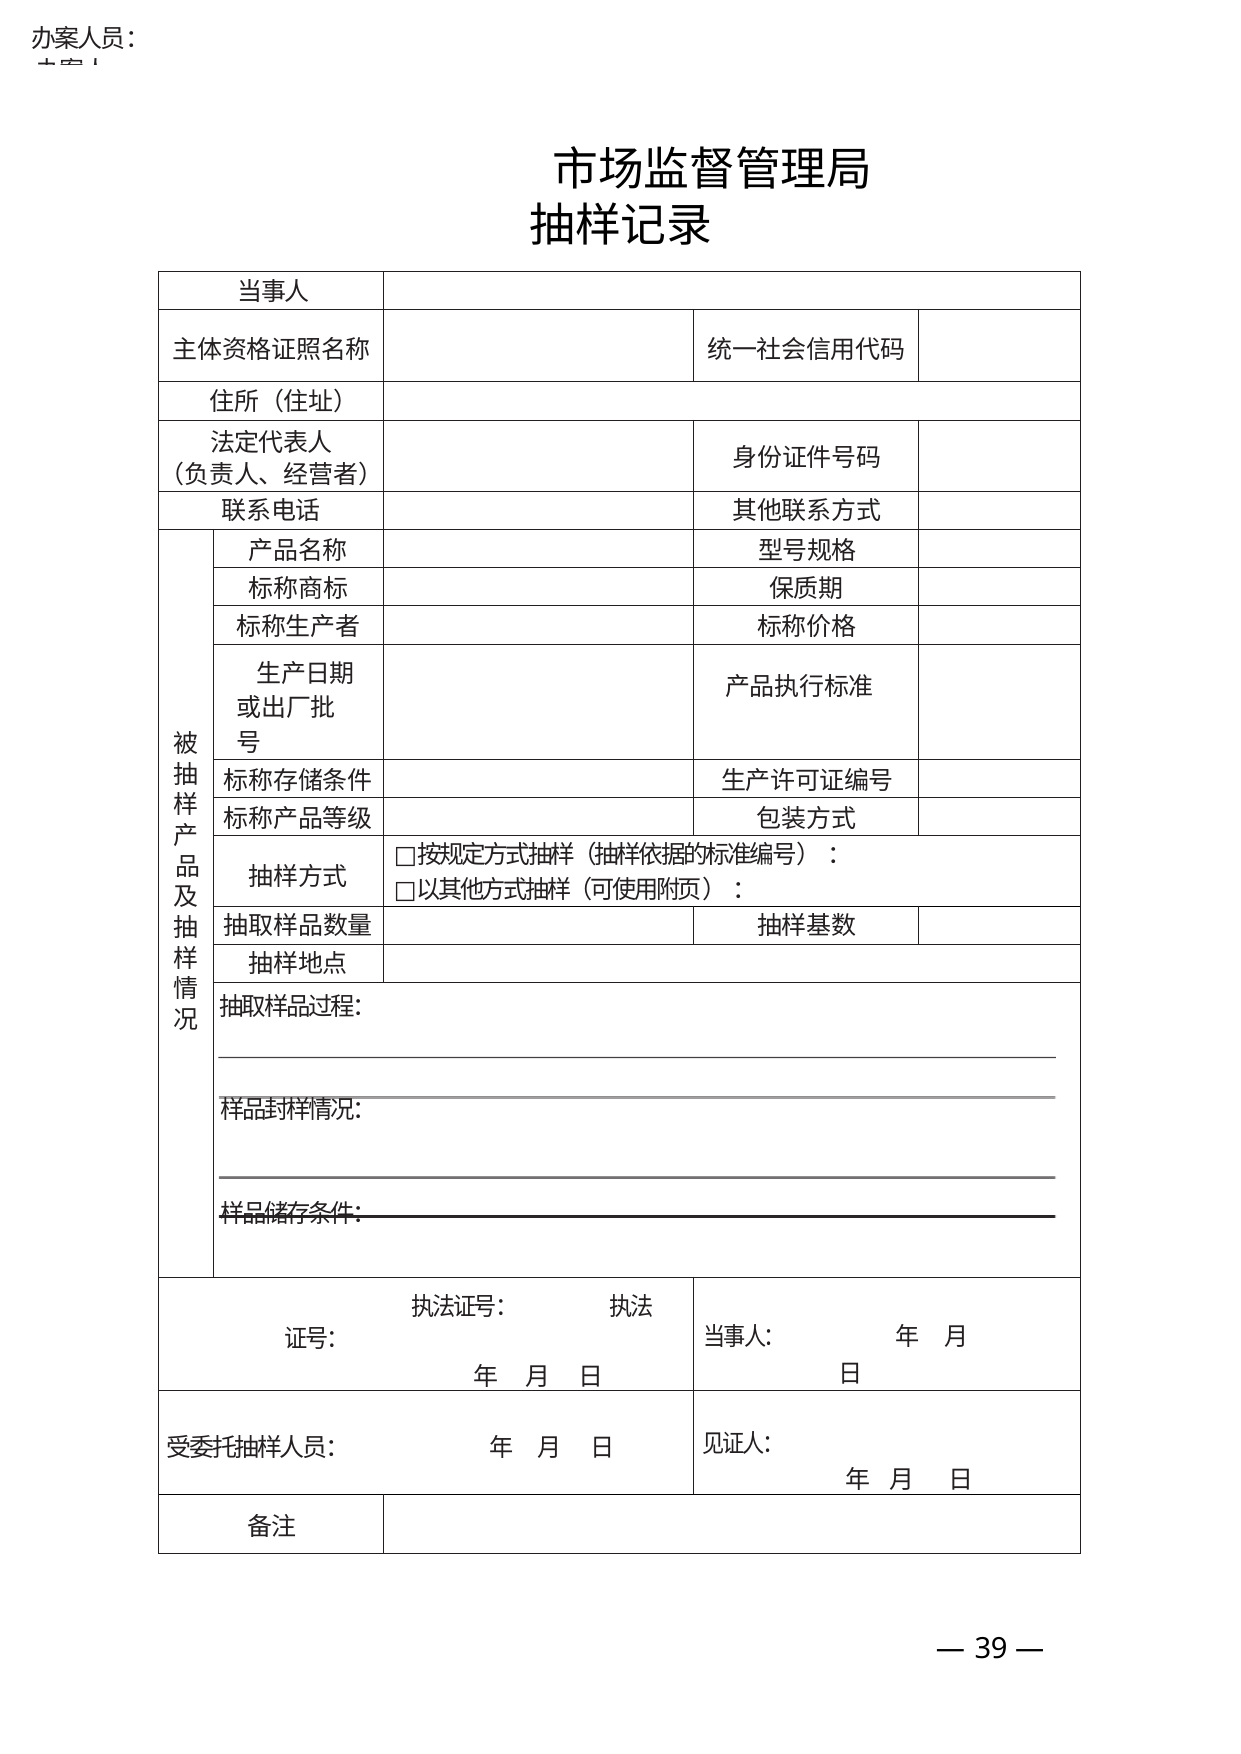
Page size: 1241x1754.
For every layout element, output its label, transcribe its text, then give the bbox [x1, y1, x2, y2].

table_cell 标称生产者 [214, 606, 383, 643]
table_cell [919, 568, 1080, 605]
table_cell [919, 421, 1080, 491]
table_cell 生产许可证编号 [694, 760, 918, 797]
table_cell 生产日期 或出厂批号 [214, 645, 383, 758]
table_cell 产品执行标准 [694, 645, 918, 758]
table_cell □按规定方式抽样（抽样依据的标准编号） ： □以其他方式抽样（可使用附页） ： [384, 836, 1080, 906]
table_cell 抽取样品数量 [214, 907, 383, 944]
table_cell 抽样方式 [214, 836, 383, 906]
table_cell 备注 [159, 1495, 383, 1553]
table_cell [919, 310, 1080, 381]
table_cell [384, 798, 693, 835]
table_cell [384, 907, 693, 944]
table_cell 产品名称 [214, 530, 383, 567]
table_cell [384, 310, 693, 381]
table_cell 包装方式 [694, 798, 918, 835]
text 抽样记录 [159, 197, 1082, 253]
table_cell [384, 645, 693, 758]
table_cell 其他联系方式 [694, 492, 918, 529]
table_cell 保质期 [694, 568, 918, 605]
table_cell [919, 606, 1080, 643]
table_cell [384, 382, 1080, 419]
table_cell 见证人： 年 月 日 [694, 1391, 1080, 1494]
table_cell 执法证号： 执法证号： 年 月 日 [159, 1278, 693, 1390]
table_cell 被 抽 样 产 品 及 抽 样 情 况 [159, 530, 213, 1277]
table_cell 标称商标 [214, 568, 383, 605]
table_cell 住所（住址） [159, 382, 383, 419]
table_cell [919, 645, 1080, 758]
table_cell 抽样地点 [214, 945, 383, 982]
table_cell 统一社会信用代码 [694, 310, 918, 381]
table_cell 型号规格 [694, 530, 918, 567]
table_cell [919, 530, 1080, 567]
text 市场监督管理局 [159, 142, 1082, 197]
table_cell [384, 1495, 1080, 1553]
table_cell [384, 492, 693, 529]
table_cell [384, 760, 693, 797]
table_header 当事人 [159, 272, 383, 309]
table_cell 当事人： 年 月 日 [694, 1278, 1080, 1390]
table_cell 标称价格 [694, 606, 918, 643]
table_cell [384, 945, 1080, 982]
table_cell [919, 760, 1080, 797]
table_cell 身份证件号码 [694, 421, 918, 491]
table_header [384, 272, 1080, 309]
table_cell [919, 907, 1080, 944]
table_cell [919, 798, 1080, 835]
table_cell 抽样基数 [694, 907, 918, 944]
table_cell [384, 421, 693, 491]
table_cell [384, 568, 693, 605]
table_cell 标称存储条件 [214, 760, 383, 797]
table_cell 抽取样品过程： 样品封样情况： 样品储存条件： [214, 983, 1080, 1277]
table_cell 主体资格证照名称 [159, 310, 383, 381]
table_cell 法定代表人 （负责人、经营者） [159, 421, 383, 491]
table_cell [384, 530, 693, 567]
table_cell 标称产品等级 [214, 798, 383, 835]
table_cell 联系电话 [159, 492, 383, 529]
table_cell 受委托抽样人员： 年 月 日 [159, 1391, 693, 1494]
table_cell [919, 492, 1080, 529]
table_cell [384, 606, 693, 643]
